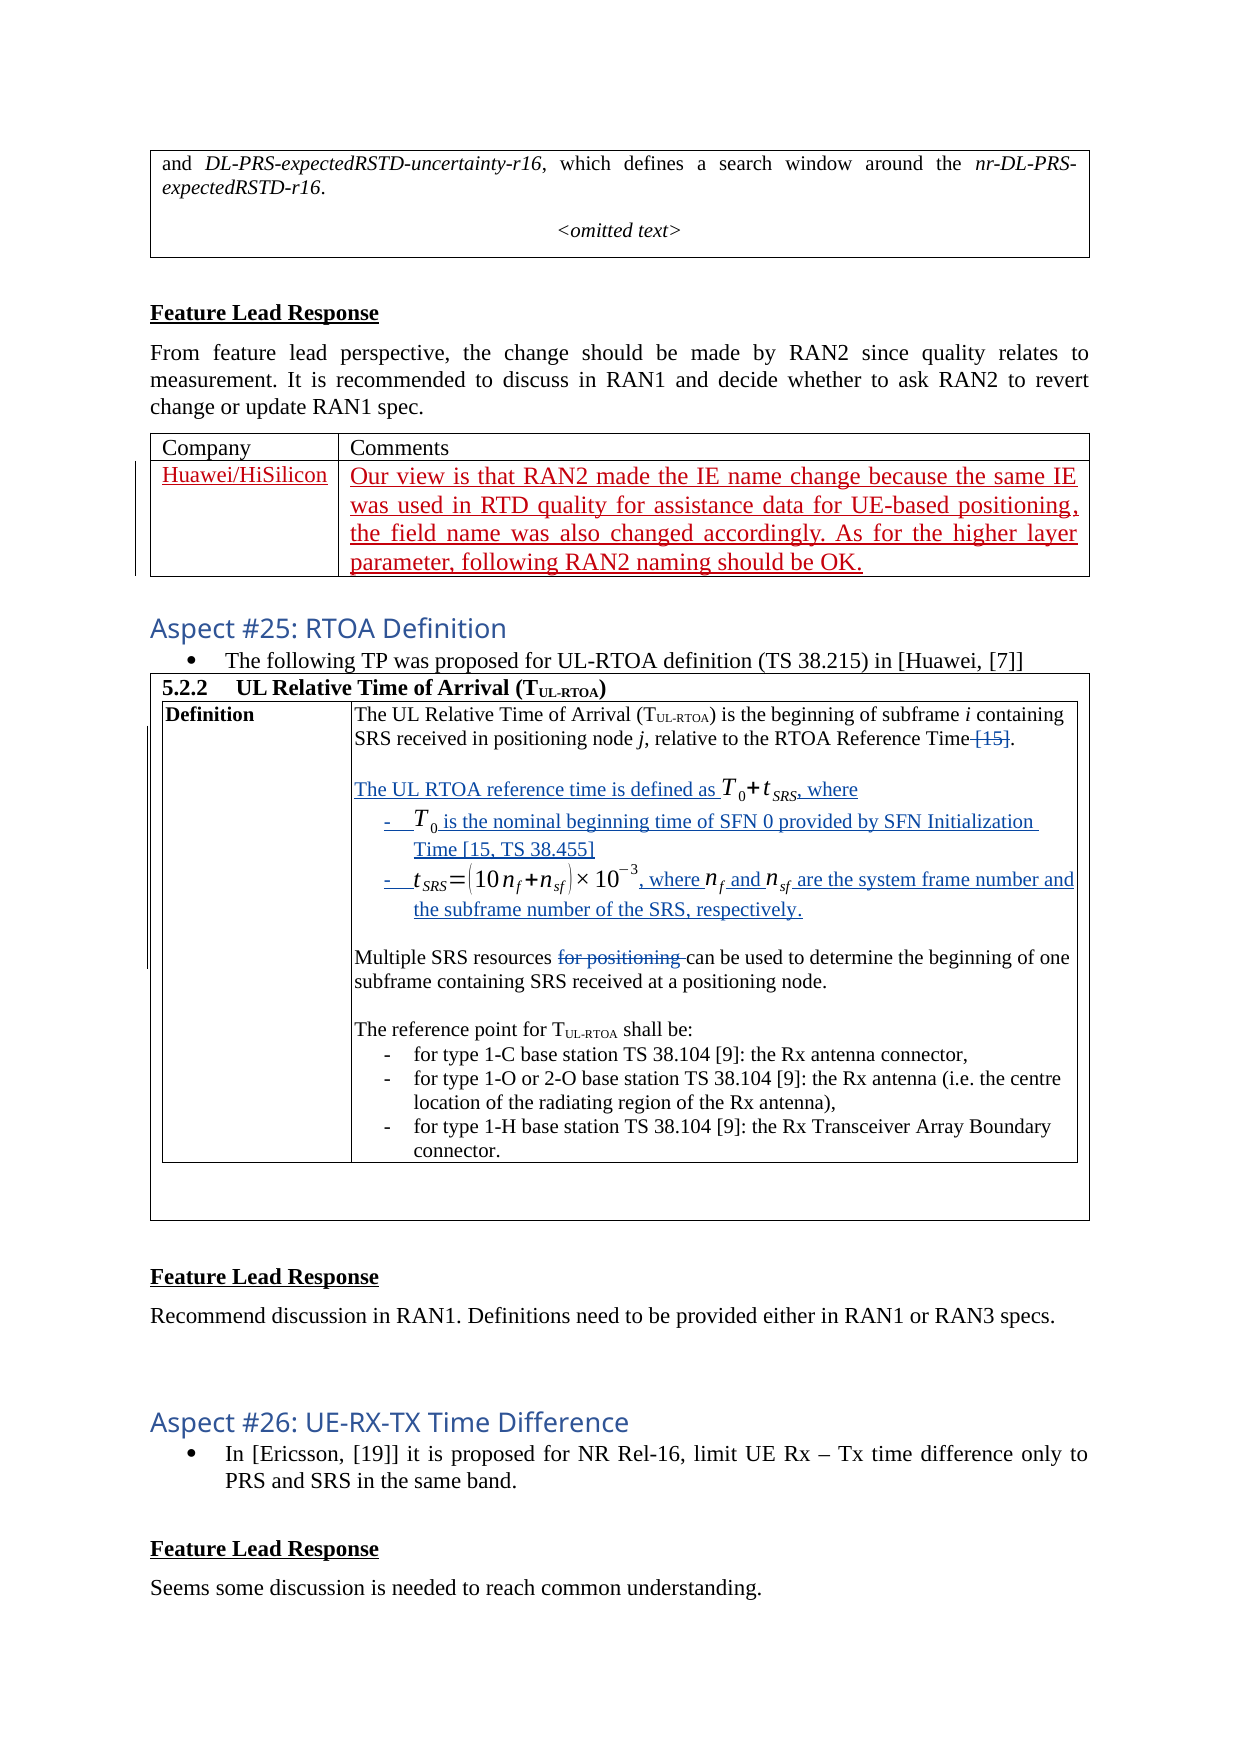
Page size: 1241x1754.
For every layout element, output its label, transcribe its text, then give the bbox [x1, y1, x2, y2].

table_cell [151, 461, 338, 576]
subtitle Aspect #26: UE-RX-TX Time Difference [150, 1403, 1090, 1440]
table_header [151, 151, 1089, 257]
text Feature Lead Response [150, 1534, 1090, 1561]
table_header Comments [339, 434, 1089, 460]
table_header Company [151, 434, 338, 460]
text Recommend discussion in RAN1. Definitions need to be provided either in RAN1 or RAN3 specs. [150, 1302, 1090, 1329]
text Feature Lead Response [150, 1263, 1090, 1290]
subtitle Aspect #25: RTOA Definition [150, 610, 1090, 647]
text Feature Lead Response [150, 299, 1090, 326]
text From feature lead perspective, the change should be made by RAN2 since quality relates to measurement. It is recommended to discuss in RAN1 and decide whether to ask RAN2 to revert change or update RAN1 spec. [150, 339, 1090, 420]
table_header 5.2.2 UL Relative Time of Arrival (TUL-RTOA) [151, 674, 1089, 1220]
text Seems some discussion is needed to reach common understanding. [150, 1574, 1090, 1601]
table_cell [339, 461, 1089, 576]
list The following TP was proposed for UL-RTOA definition (TS 38.215) in [Huawei, [7]] [187, 647, 1090, 673]
list In [Ericsson, [19]] it is proposed for NR Rel-16, limit UE Rx – Tx time difference only to PRS and SRS in the same band. [187, 1440, 1090, 1493]
